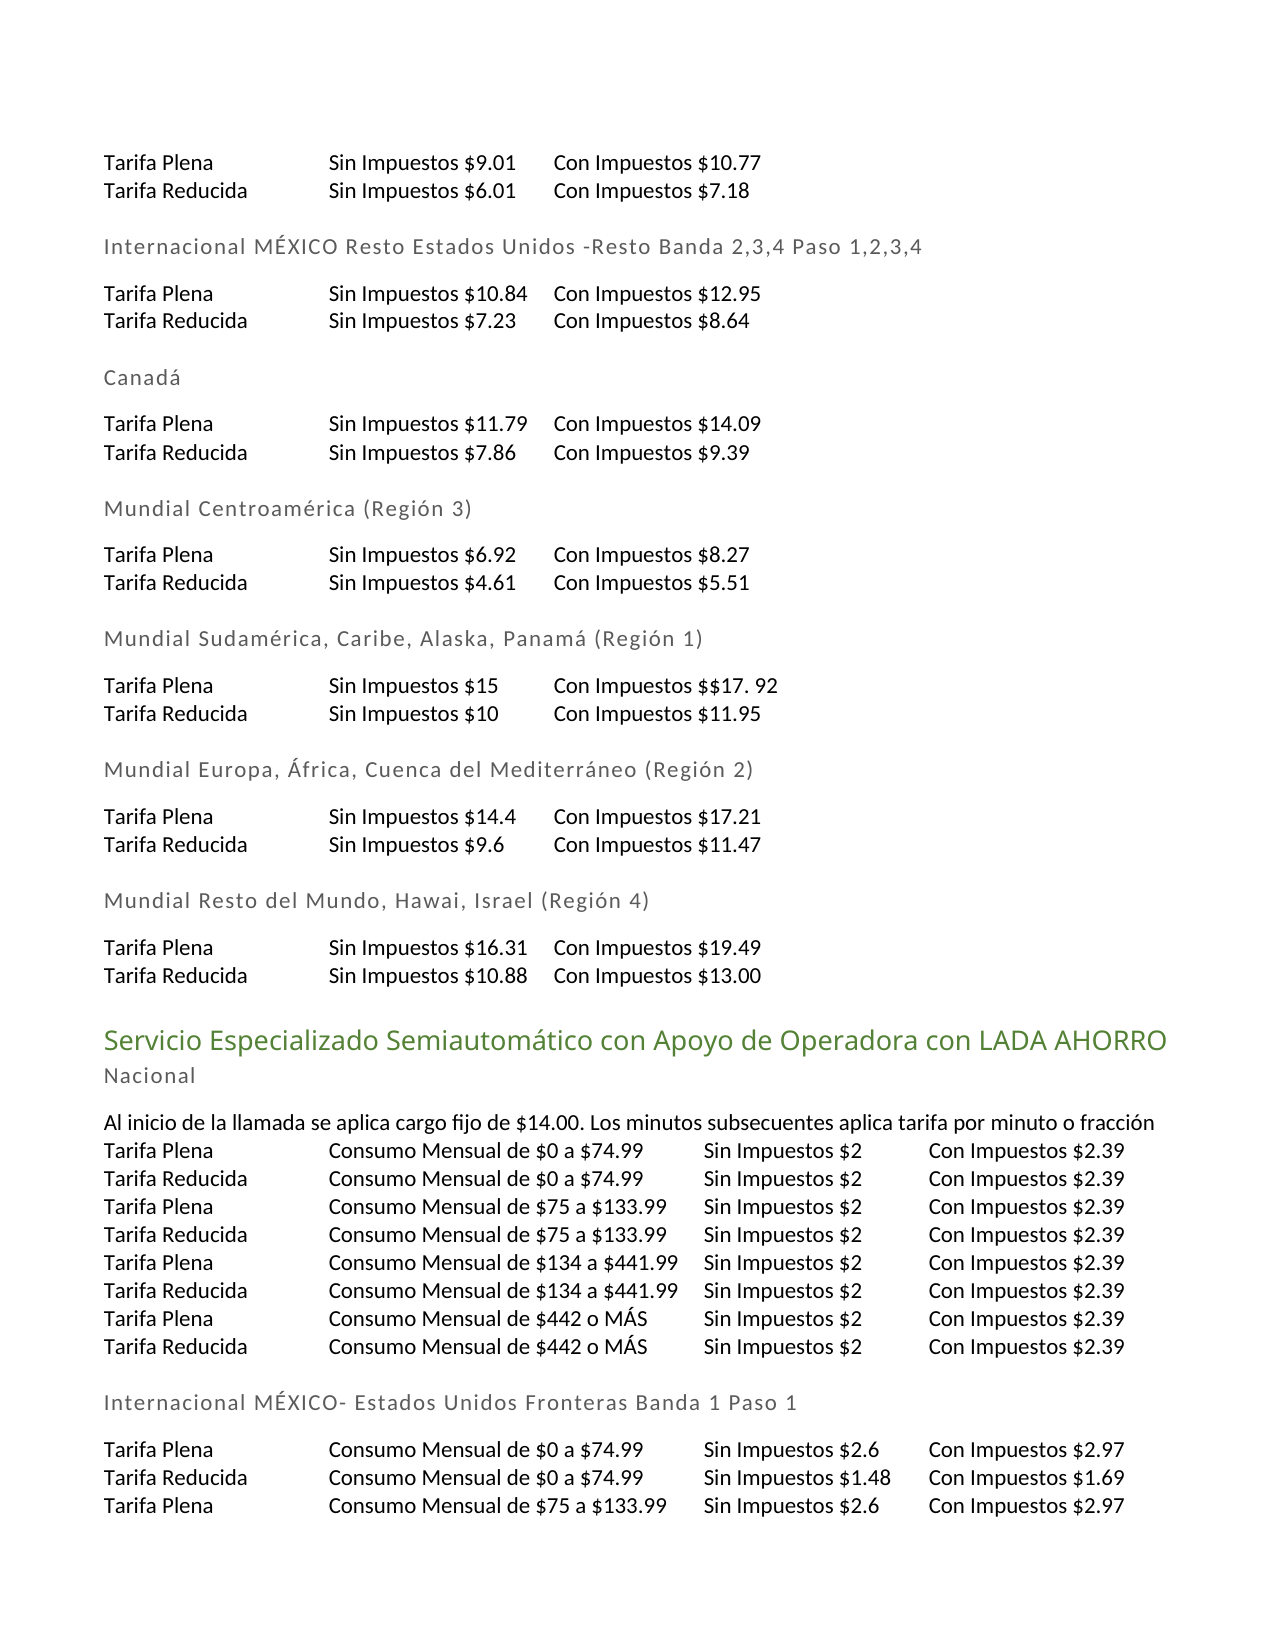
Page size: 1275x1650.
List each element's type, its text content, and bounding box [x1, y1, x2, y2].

text Tarifa Plena Consumo Mensual de $75 a $133.99 Sin Impuestos $2.6 Con Impuestos $2.97 [103, 1491, 1181, 1519]
text Tarifa Plena Consumo Mensual de $75 a $133.99 Sin Impuestos $2 Con Impuestos $2.39 [103, 1192, 1181, 1220]
text Tarifa Reducida Sin Impuestos $10.88 Con Impuestos $13.00 [103, 961, 1181, 989]
text Tarifa Plena Sin Impuestos $15 Con Impuestos $$17. 92 [103, 671, 1181, 699]
text Tarifa Reducida Consumo Mensual de $0 a $74.99 Sin Impuestos $2 Con Impuestos $2.39 [103, 1164, 1181, 1192]
subtitle Internacional MÉXICO Resto Estados Unidos -Resto Banda 2,3,4 Paso 1,2,3,4 [103, 232, 1181, 260]
text Tarifa Plena Consumo Mensual de $134 a $441.99 Sin Impuestos $2 Con Impuestos $2.39 [103, 1248, 1181, 1276]
text Tarifa Plena Consumo Mensual de $442 o MÁS Sin Impuestos $2 Con Impuestos $2.39 [103, 1304, 1181, 1332]
text Al inicio de la llamada se aplica cargo fijo de $14.00. Los minutos subsecuentes aplica tarifa por minuto o fracción [103, 1108, 1181, 1136]
text Tarifa Plena Sin Impuestos $10.84 Con Impuestos $12.95 [103, 279, 1181, 307]
subtitle Mundial Sudamérica, Caribe, Alaska, Panamá (Región 1) [103, 624, 1181, 653]
text Tarifa Reducida Sin Impuestos $9.6 Con Impuestos $11.47 [103, 830, 1181, 858]
subtitle Mundial Resto del Mundo, Hawai, Israel (Región 4) [103, 886, 1181, 914]
text Tarifa Plena Sin Impuestos $11.79 Con Impuestos $14.09 [103, 409, 1181, 438]
text Tarifa Reducida Sin Impuestos $7.86 Con Impuestos $9.39 [103, 438, 1181, 466]
text Tarifa Plena Sin Impuestos $16.31 Con Impuestos $19.49 [103, 933, 1181, 961]
text Tarifa Plena Consumo Mensual de $0 a $74.99 Sin Impuestos $2.6 Con Impuestos $2.97 [103, 1435, 1181, 1463]
subtitle Mundial Europa, África, Cuenca del Mediterráneo (Región 2) [103, 756, 1181, 783]
subtitle Canadá [103, 363, 1181, 391]
text Tarifa Reducida Consumo Mensual de $75 a $133.99 Sin Impuestos $2 Con Impuestos $2.39 [103, 1220, 1181, 1248]
text Tarifa Reducida Consumo Mensual de $134 a $441.99 Sin Impuestos $2 Con Impuestos $2.39 [103, 1276, 1181, 1304]
subtitle Internacional MÉXICO- Estados Unidos Fronteras Banda 1 Paso 1 [103, 1388, 1181, 1416]
subtitle Mundial Centroamérica (Región 3) [103, 494, 1181, 522]
text Tarifa Reducida Sin Impuestos $7.23 Con Impuestos $8.64 [103, 307, 1181, 335]
text Tarifa Plena Sin Impuestos $14.4 Con Impuestos $17.21 [103, 802, 1181, 830]
subtitle Nacional [103, 1061, 1181, 1089]
text Tarifa Reducida Consumo Mensual de $0 a $74.99 Sin Impuestos $1.48 Con Impuestos $1.69 [103, 1463, 1181, 1491]
text Tarifa Plena Consumo Mensual de $0 a $74.99 Sin Impuestos $2 Con Impuestos $2.39 [103, 1136, 1181, 1164]
text Tarifa Plena Sin Impuestos $6.92 Con Impuestos $8.27 [103, 541, 1181, 568]
text Tarifa Reducida Sin Impuestos $6.01 Con Impuestos $7.18 [103, 176, 1181, 204]
text Tarifa Reducida Sin Impuestos $10 Con Impuestos $11.95 [103, 699, 1181, 727]
text Tarifa Plena Sin Impuestos $9.01 Con Impuestos $10.77 [103, 148, 1181, 176]
subtitle Servicio Especializado Semiautomático con Apoyo de Operadora con LADA AHORRO [103, 1022, 1181, 1058]
text Tarifa Reducida Consumo Mensual de $442 o MÁS Sin Impuestos $2 Con Impuestos $2.39 [103, 1332, 1181, 1360]
text Tarifa Reducida Sin Impuestos $4.61 Con Impuestos $5.51 [103, 568, 1181, 597]
